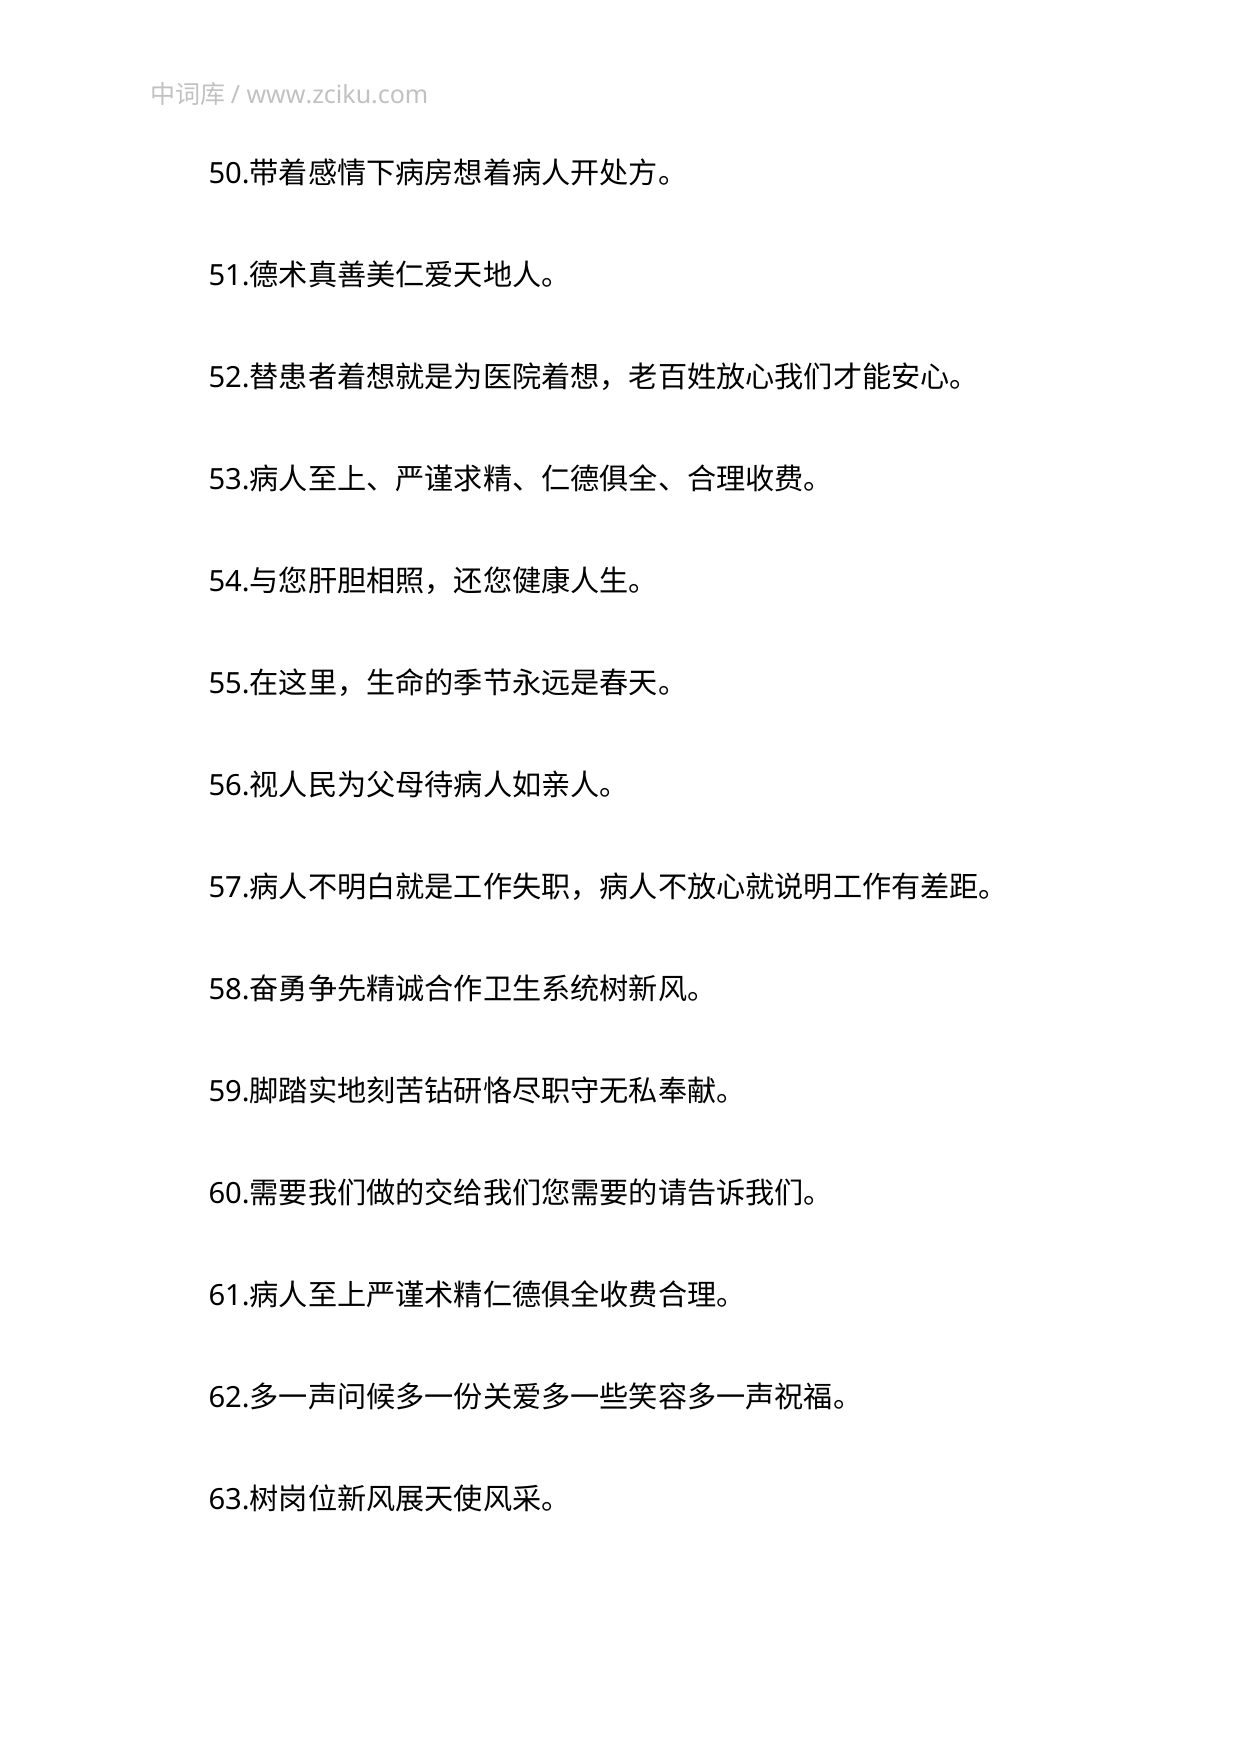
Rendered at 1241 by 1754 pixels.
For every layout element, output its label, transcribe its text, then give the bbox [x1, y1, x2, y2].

text 52.替患者着想就是为医院着想，老百姓放心我们才能安心。 [150, 354, 1090, 396]
text 54.与您肝胆相照，还您健康人生。 [150, 558, 1090, 600]
text 50.带着感情下病房想着病人开处方。 [150, 150, 1090, 192]
text 56.视人民为父母待病人如亲人。 [150, 762, 1090, 804]
text 58.奋勇争先精诚合作卫生系统树新风。 [150, 966, 1090, 1008]
text 61.病人至上严谨术精仁德俱全收费合理。 [150, 1272, 1090, 1314]
text 55.在这里，生命的季节永远是春天。 [150, 660, 1090, 702]
text 62.多一声问候多一份关爱多一些笑容多一声祝福。 [150, 1374, 1090, 1416]
text 60.需要我们做的交给我们您需要的请告诉我们。 [150, 1170, 1090, 1212]
text 53.病人至上、严谨求精、仁德俱全、合理收费。 [150, 456, 1090, 498]
text 63.树岗位新风展天使风采。 [150, 1476, 1090, 1518]
text 51.德术真善美仁爱天地人。 [150, 252, 1090, 294]
text 57.病人不明白就是工作失职，病人不放心就说明工作有差距。 [150, 864, 1090, 906]
text 59.脚踏实地刻苦钻研恪尽职守无私奉献。 [150, 1068, 1090, 1110]
